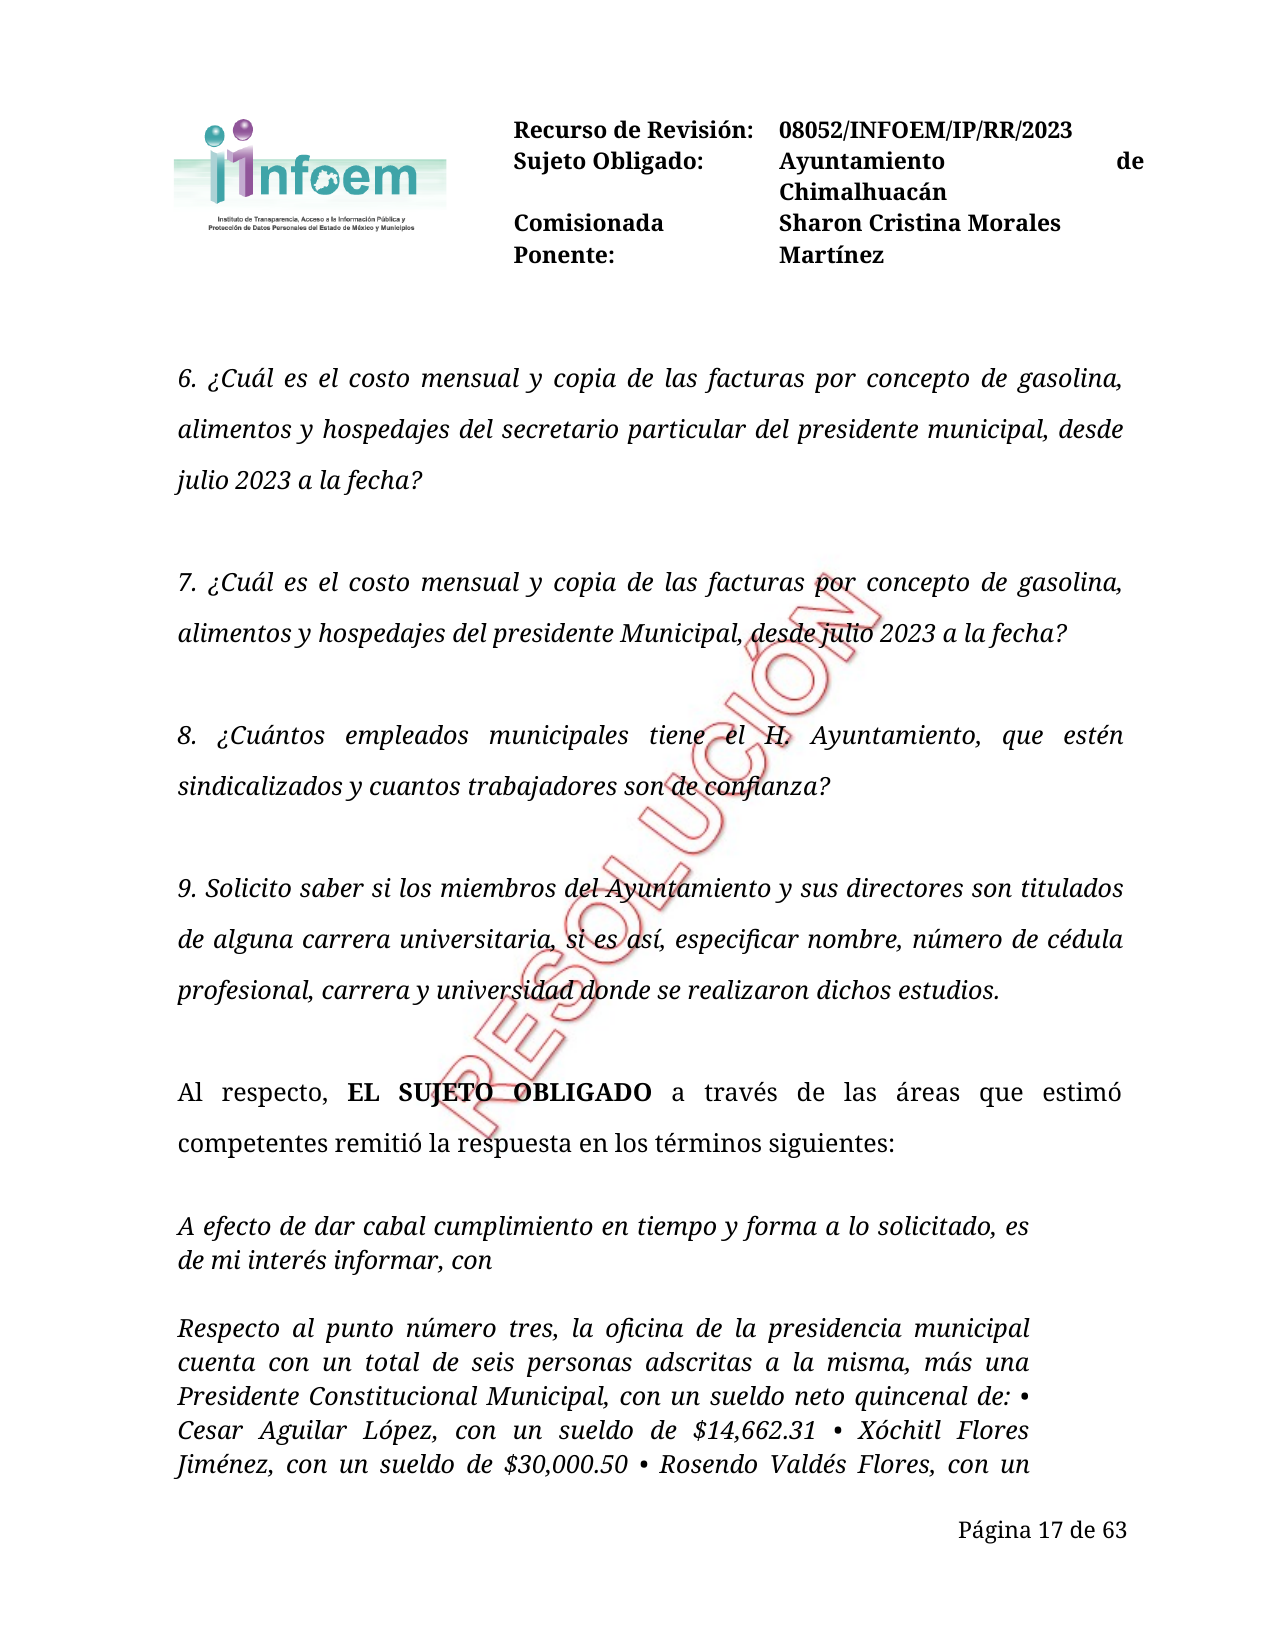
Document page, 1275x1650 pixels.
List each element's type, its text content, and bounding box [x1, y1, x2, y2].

text 7. ¿Cuál es el costo mensual y copia de las facturas por concepto de gasolina, alimentos y hospedajes del presidente Municipal, desde julio 2023 a la fecha? [177, 565, 1127, 650]
text A efecto de dar cabal cumplimiento en tiempo y forma a lo solicitado, es de mi interés informar, con [177, 1208, 1033, 1277]
text 6. ¿Cuál es el costo mensual y copia de las facturas por concepto de gasolina, alimentos y hospedajes del secretario particular del presidente municipal, desde julio 2023 a la fecha? [177, 361, 1127, 497]
text 9. Solicito saber si los miembros del Ayuntamiento y sus directores son titulados de alguna carrera universitaria, si es así, especificar nombre, número de cédula profesional, carrera y universidad donde se realizaron dichos estudios. [177, 871, 1127, 1007]
text 8. ¿Cuántos empleados municipales tiene el H. Ayuntamiento, que estén sindicalizados y cuantos trabajadores son de confianza? [177, 718, 1127, 803]
picture [597, 155, 605, 168]
picture [89, 113, 1215, 1650]
text Al respecto, EL SUJETO OBLIGADO a través de las áreas que estimó competentes remitió la respuesta en los términos siguientes: [177, 1075, 1122, 1160]
